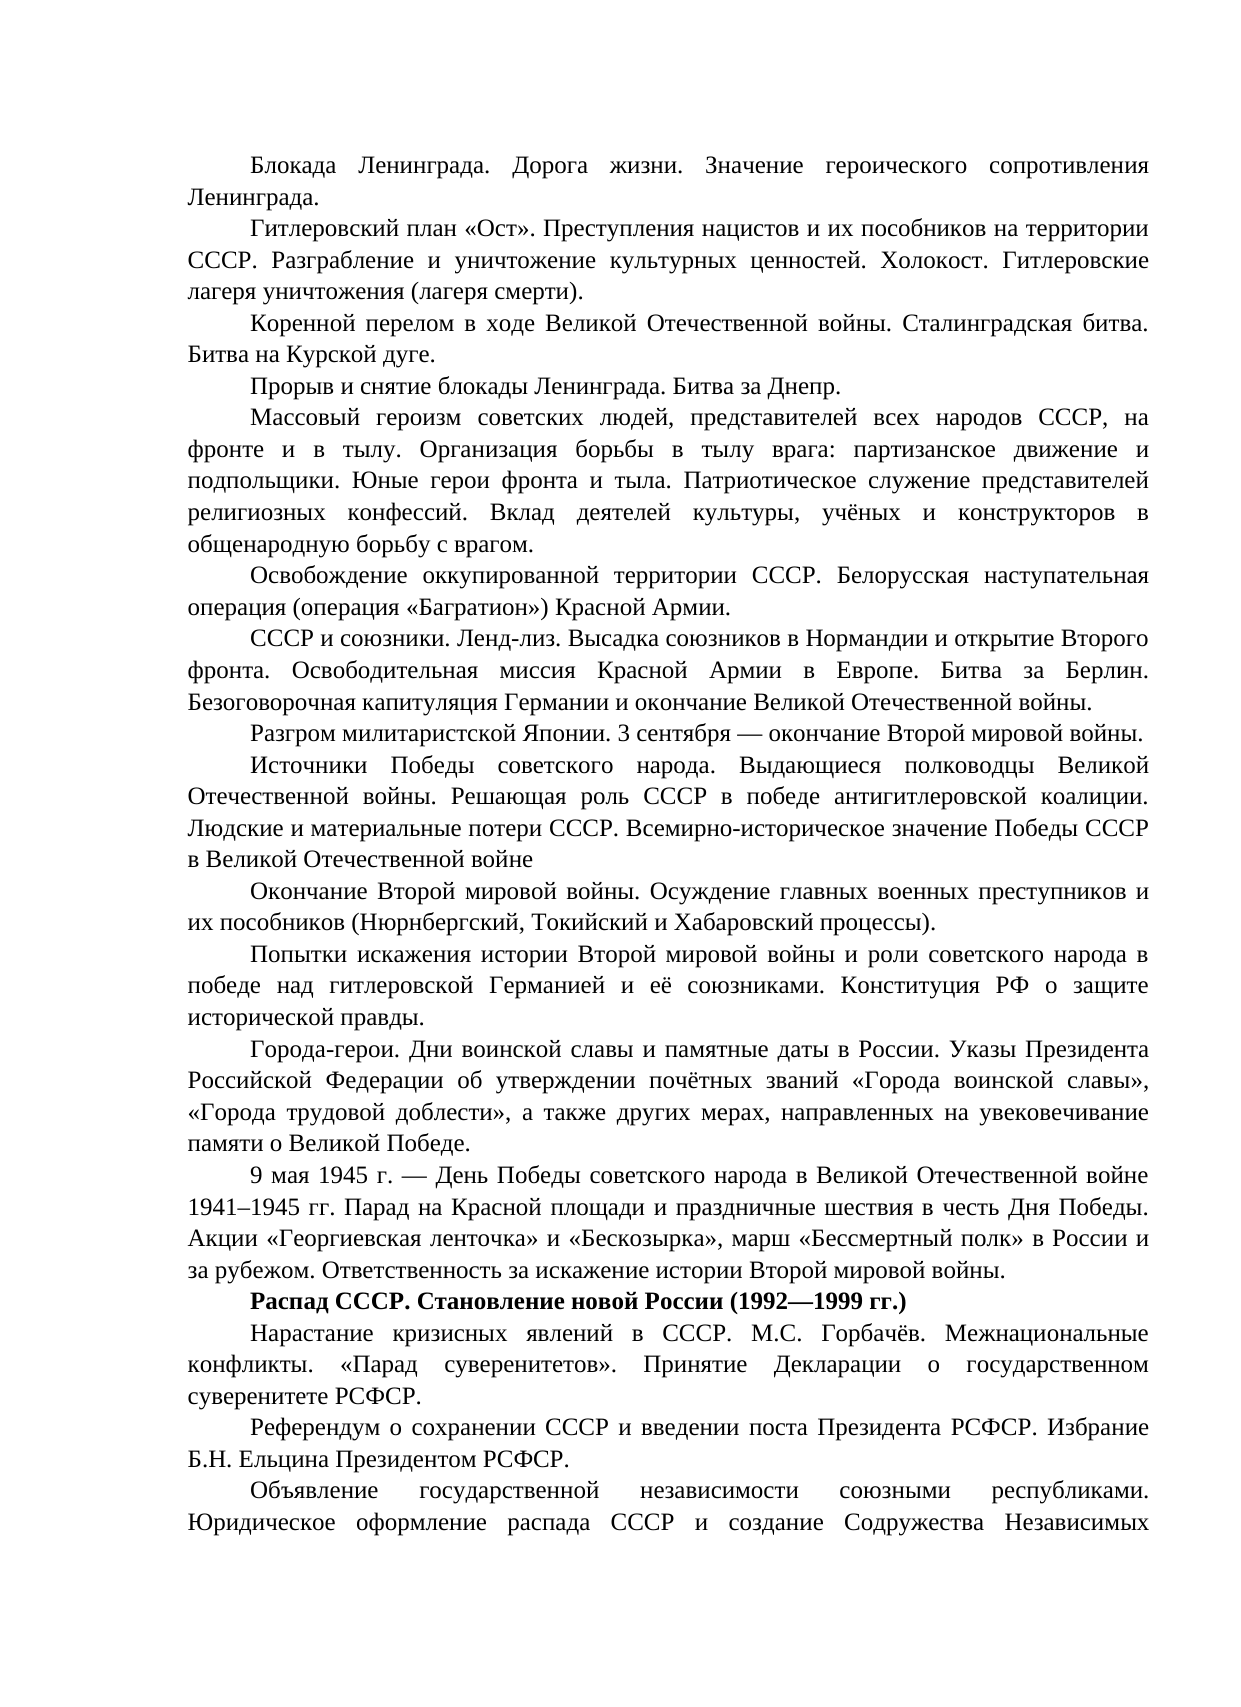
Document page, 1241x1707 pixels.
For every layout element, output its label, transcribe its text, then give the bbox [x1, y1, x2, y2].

text Распад СССР. Становление новой России (1992—1999 гг.) [187, 1286, 1150, 1315]
text Референдум о сохранении СССР и введении поста Президента РСФСР. Избрание Б.Н. Ельцина Президентом РСФСР. [187, 1412, 1150, 1473]
text 9 мая 1945 г. — День Победы советского народа в Великой Отечественной войне 1941–1945 гг. Парад на Красной площади и праздничные шествия в честь Дня Победы. Акции «Георгиевская ленточка» и «Бескозырка», марш «Бессмертный полк» в России и за рубежом. Ответственность за искажение истории Второй мировой войны. [187, 1160, 1150, 1283]
text Города-герои. Дни воинской славы и памятные даты в России. Указы Президента Российской Федерации об утверждении почётных званий «Города воинской славы», «Города трудовой доблести», а также других мерах, направленных на увековечивание памяти о Великой Победе. [187, 1034, 1150, 1157]
text Разгром милитаристской Японии. 3 сентября — окончание Второй мировой войны. [187, 718, 1150, 747]
text Источники Победы советского народа. Выдающиеся полководцы Великой Отечественной войны. Решающая роль СССР в победе антигитлеровской коалиции. Людские и материальные потери СССР. Всемирно-историческое значение Победы СССР в Великой Отечественной войне [187, 750, 1150, 873]
text Коренной перелом в ходе Великой Отечественной войны. Сталинградская битва. Битва на Курской дуге. [187, 308, 1150, 368]
text Массовый героизм советских людей, представителей всех народов СССР, на фронте и в тылу. Организация борьбы в тылу врага: партизанское движение и подпольщики. Юные герои фронта и тыла. Патриотическое служение представителей религиозных конфессий. Вклад деятелей культуры, учёных и конструкторов в общенародную борьбу с врагом. [187, 402, 1150, 557]
text Блокада Ленинграда. Дорога жизни. Значение героического сопротивления Ленинграда. [187, 150, 1150, 210]
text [187, 1476, 1150, 1536]
text Попытки искажения истории Второй мировой войны и роли советского народа в победе над гитлеровской Германией и её союзниками. Конституция РФ о защите исторической правды. [187, 939, 1150, 1031]
text Гитлеровский план «Ост». Преступления нацистов и их пособников на территории СССР. Разграбление и уничтожение культурных ценностей. Холокост. Гитлеровские лагеря уничтожения (лагеря смерти). [187, 213, 1150, 305]
text Окончание Второй мировой войны. Осуждение главных военных преступников и их пособников (Нюрнбергский, Токийский и Хабаровский процессы). [187, 876, 1150, 936]
text Прорыв и снятие блокады Ленинграда. Битва за Днепр. [187, 371, 1150, 400]
text СССР и союзники. Ленд-лиз. Высадка союзников в Нормандии и открытие Второго фронта. Освободительная миссия Красной Армии в Европе. Битва за Берлин. Безоговорочная капитуляция Германии и окончание Великой Отечественной войны. [187, 623, 1150, 715]
text Нарастание кризисных явлений в СССР. М.С. Горбачёв. Межнациональные конфликты. «Парад суверенитетов». Принятие Декларации о государственном суверенитете РСФСР. [187, 1318, 1150, 1410]
text Освобождение оккупированной территории СССР. Белорусская наступательная операция (операция «Багратион») Красной Армии. [187, 560, 1150, 621]
